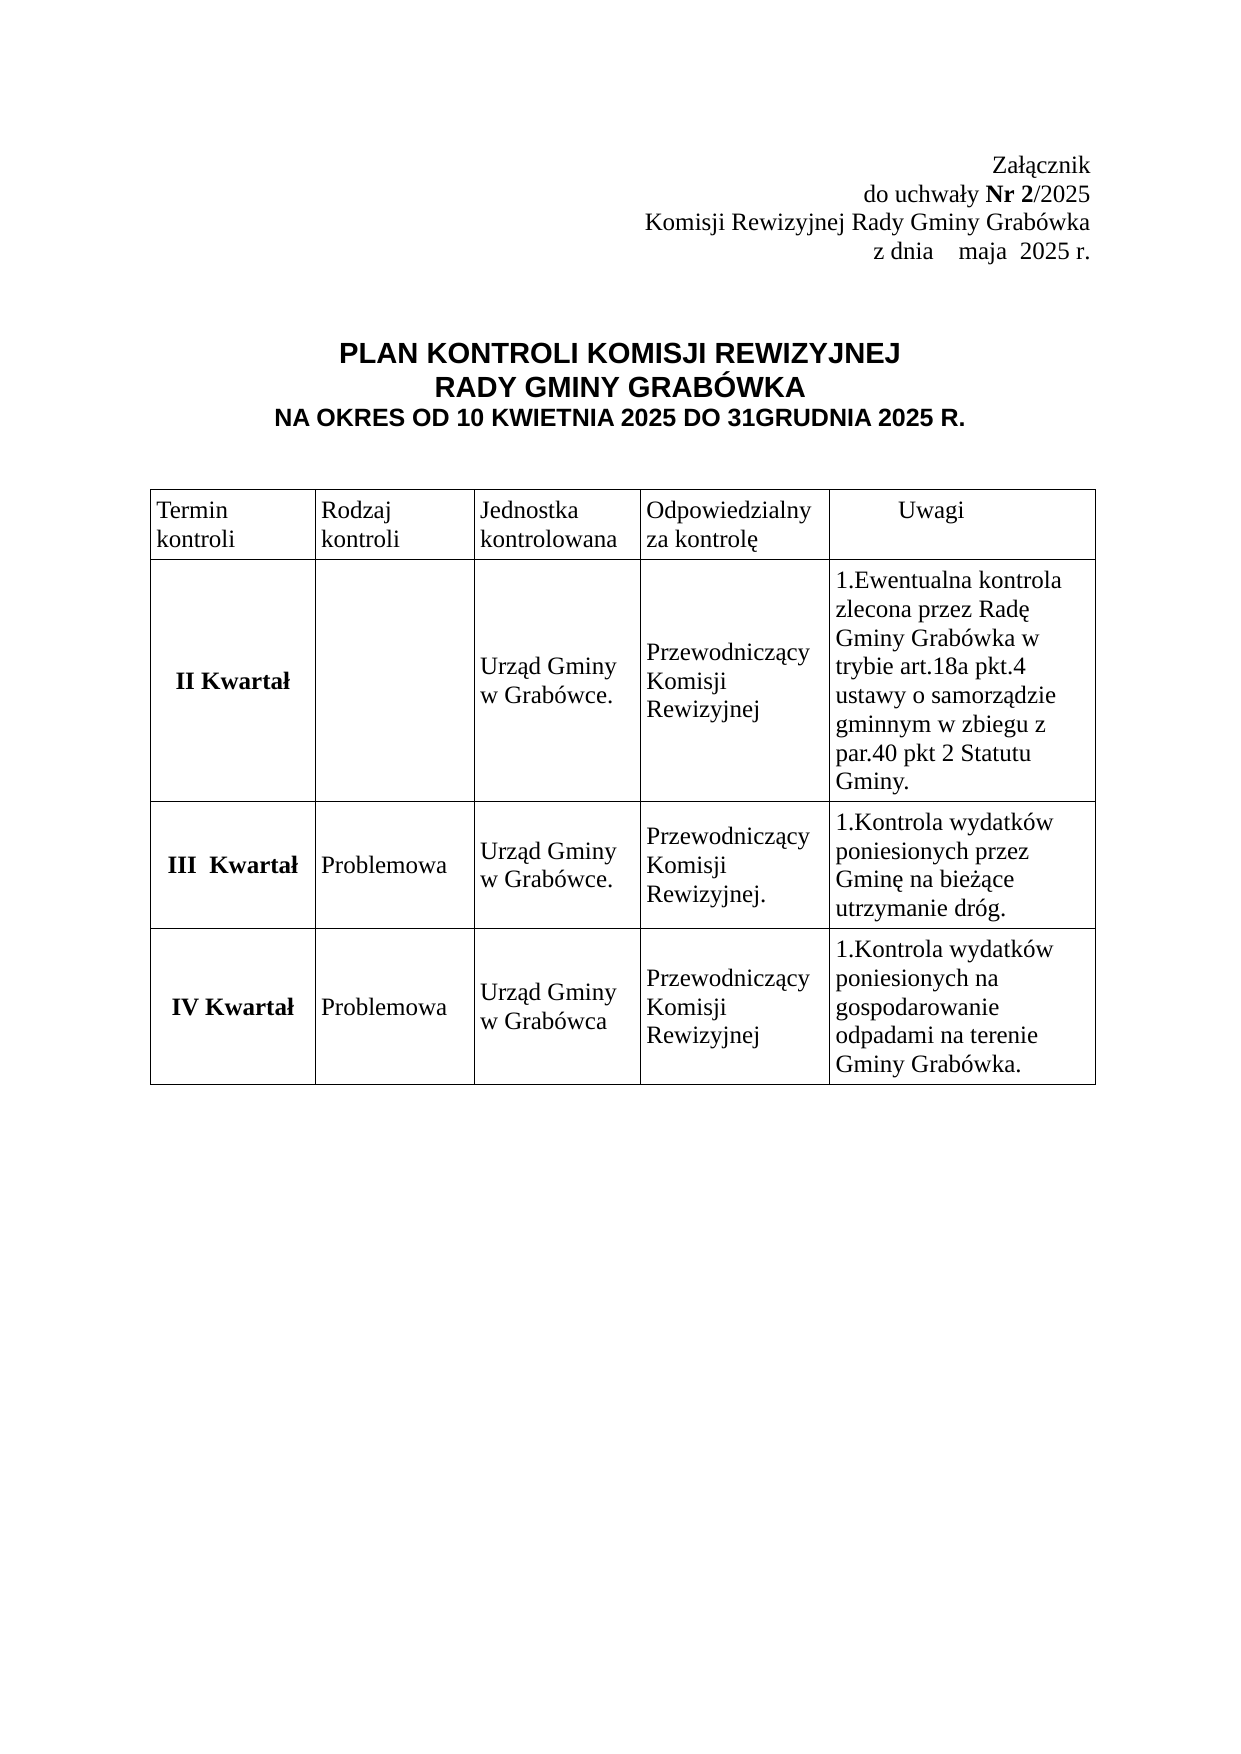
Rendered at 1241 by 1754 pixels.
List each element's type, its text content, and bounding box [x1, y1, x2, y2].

text z dnia maja 2025 r. [225, 236, 1090, 265]
table_header Odpowiedzialny za kontrolę [641, 490, 829, 559]
table_cell Problemowa [316, 802, 474, 928]
table_header Uwagi [830, 490, 1095, 559]
table_header Termin kontroli [151, 490, 315, 559]
table_header Jednostka kontrolowana [475, 490, 640, 559]
table_cell Przewodniczący Komisji Rewizyjnej. [641, 802, 829, 928]
text do uchwały Nr 2/2025 [225, 179, 1090, 207]
table_header Rodzaj kontroli [316, 490, 474, 559]
text NA OKRES OD 10 KWIETNIA 2025 DO 31GRUDNIA 2025 R. [150, 403, 1090, 432]
table_cell III Kwartał [151, 802, 315, 928]
table_cell 1.Kontrola wydatków poniesionych na gospodarowanie odpadami na terenie Gminy Grabówka. [830, 929, 1095, 1083]
table_cell Problemowa [316, 929, 474, 1083]
table_cell Urząd Gminy w Grabówce. [475, 802, 640, 928]
table_cell Urząd Gminy w Grabówca [475, 929, 640, 1083]
text Załącznik [225, 150, 1090, 179]
text Komisji Rewizyjnej Rady Gminy Grabówka [225, 207, 1090, 236]
table_cell Przewodniczący Komisji Rewizyjnej [641, 929, 829, 1083]
table_cell Urząd Gminy w Grabówce. [475, 560, 640, 801]
table_cell II Kwartał [151, 560, 315, 801]
text RADY GMINY GRABÓWKA [150, 369, 1090, 403]
table_cell 1.Ewentualna kontrola zlecona przez Radę Gminy Grabówka w trybie art.18a pkt.4 ustawy o samorządzie gminnym w zbiegu z par.40 pkt 2 Statutu Gminy. [830, 560, 1095, 801]
table_cell Przewodniczący Komisji Rewizyjnej [641, 560, 829, 801]
table_cell 1.Kontrola wydatków poniesionych przez Gminę na bieżące utrzymanie dróg. [830, 802, 1095, 928]
text PLAN KONTROLI KOMISJI REWIZYJNEJ [150, 336, 1090, 369]
table_cell IV Kwartał [151, 929, 315, 1083]
table_cell [316, 560, 474, 801]
